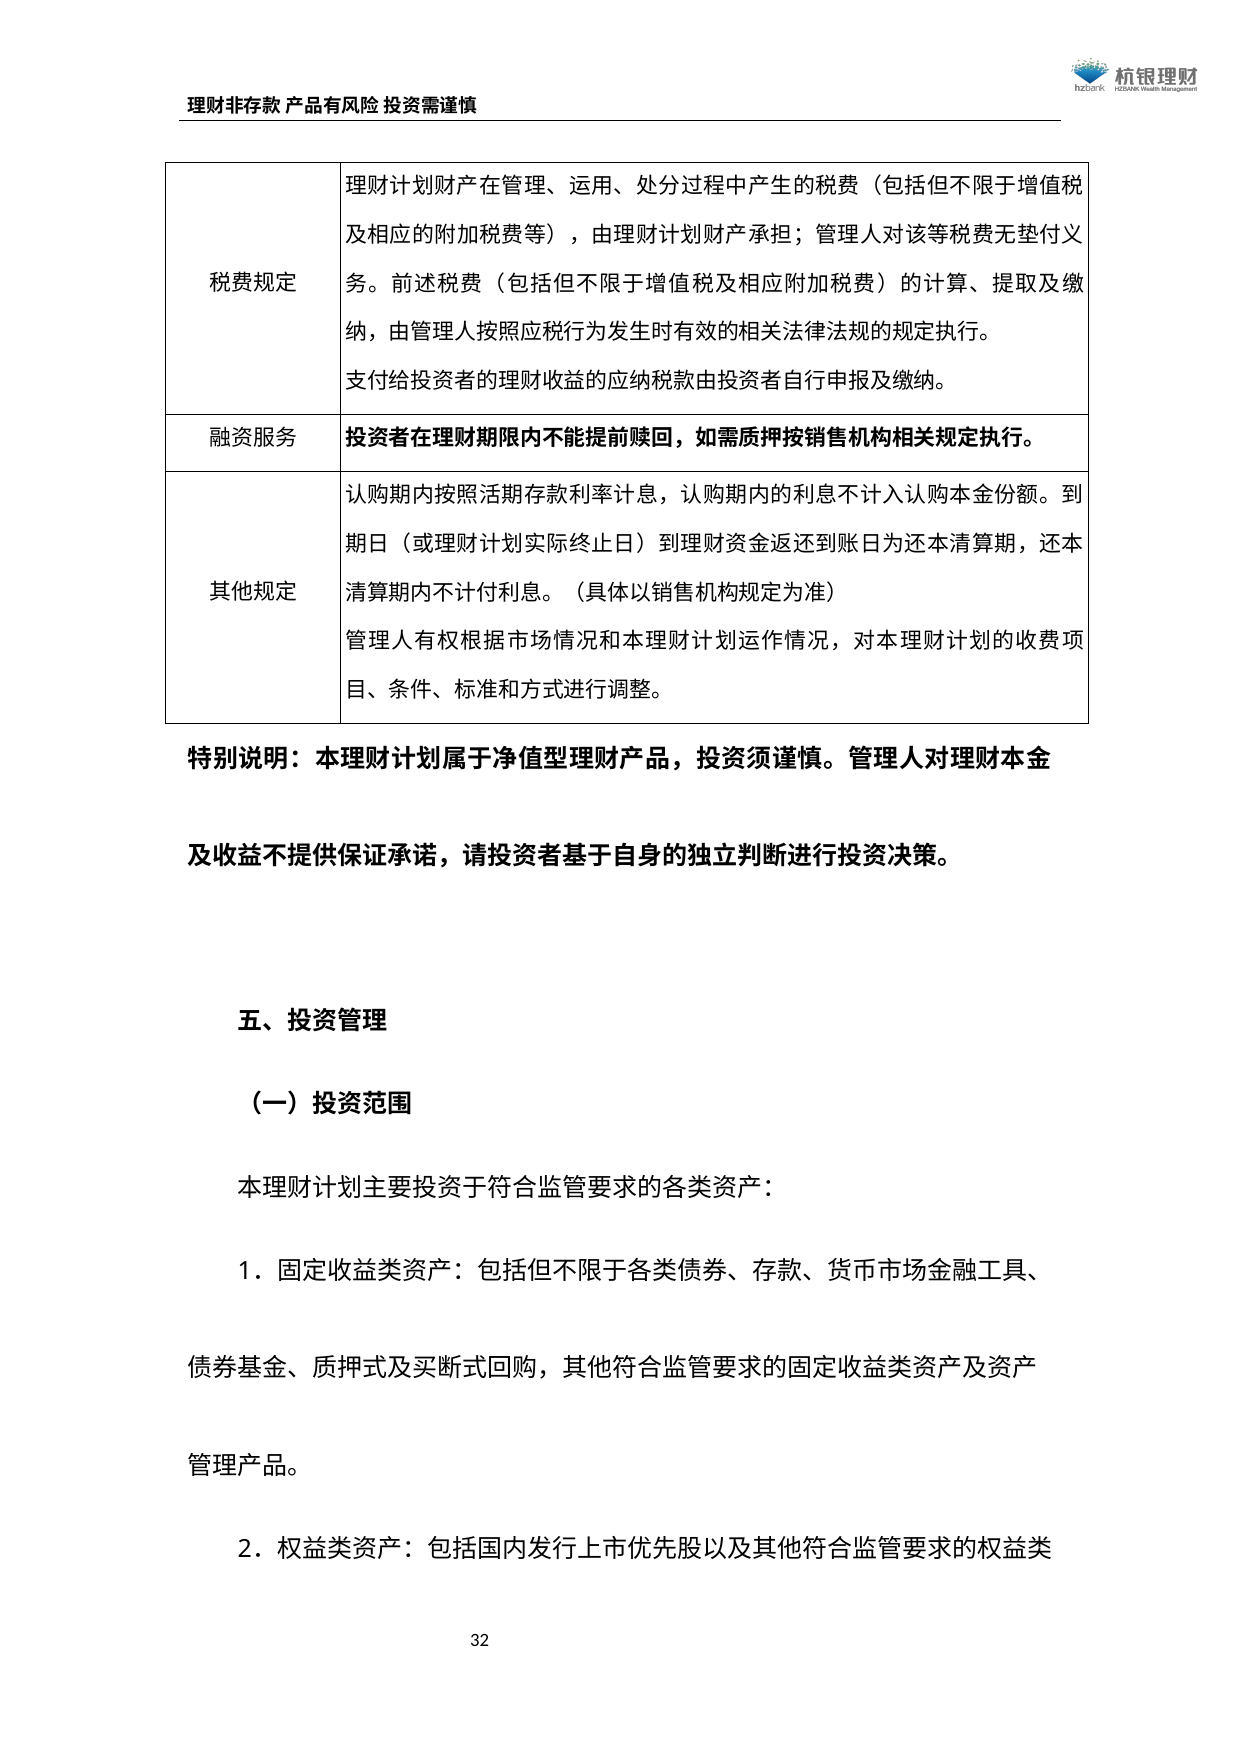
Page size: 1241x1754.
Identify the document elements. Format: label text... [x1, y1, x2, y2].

text 本理财计划主要投资于符合监管要求的各类资产： [187, 1153, 1053, 1218]
list 权益类资产：包括国内发行上市优先股以及其他符合监管要求的权益类资产（不包括未上市企业股权）。 [187, 1514, 1053, 1579]
table_cell 税费规定 [166, 163, 340, 414]
table_cell 认购期内按照活期存款利率计息，认购期内的利息不计入认购本金份额。到期日（或理财计划实际终止日）到理财资金返还到账日为还本清算期，还本清算期内不计付利息。（具体以销售机构规定为准） 管理人有权根据市场情况和本理财计划运作情况，对本理财计划的收费项目、条件、标准和方式进行调整。 [341, 472, 1088, 723]
picture [1027, 0, 1240, 151]
text 特别说明：本理财计划属于净值型理财产品，投资须谨慎。管理人对理财本金及收益不提供保证承诺，请投资者基于自身的独立判断进行投资决策。 [187, 724, 1053, 886]
table_cell 其他规定 [166, 472, 340, 723]
list 固定收益类资产：包括但不限于各类债券、存款、货币市场金融工具、债券基金、质押式及买断式回购，其他符合监管要求的固定收益类资产及资产管理产品。 [187, 1236, 1053, 1496]
list 投资范围 [187, 1069, 1053, 1134]
list 投资管理 [187, 986, 1053, 1051]
table_cell 理财计划财产在管理、运用、处分过程中产生的税费（包括但不限于增值税及相应的附加税费等），由理财计划财产承担；管理人对该等税费无垫付义务。前述税费（包括但不限于增值税及相应附加税费）的计算、提取及缴纳，由管理人按照应税行为发生时有效的相关法律法规的规定执行。 支付给投资者的理财收益的应纳税款由投资者自行申报及缴纳。 [341, 163, 1088, 414]
table_cell 投资者在理财期限内不能提前赎回，如需质押按销售机构相关规定执行。 [341, 415, 1088, 471]
table_cell 融资服务 [166, 415, 340, 471]
